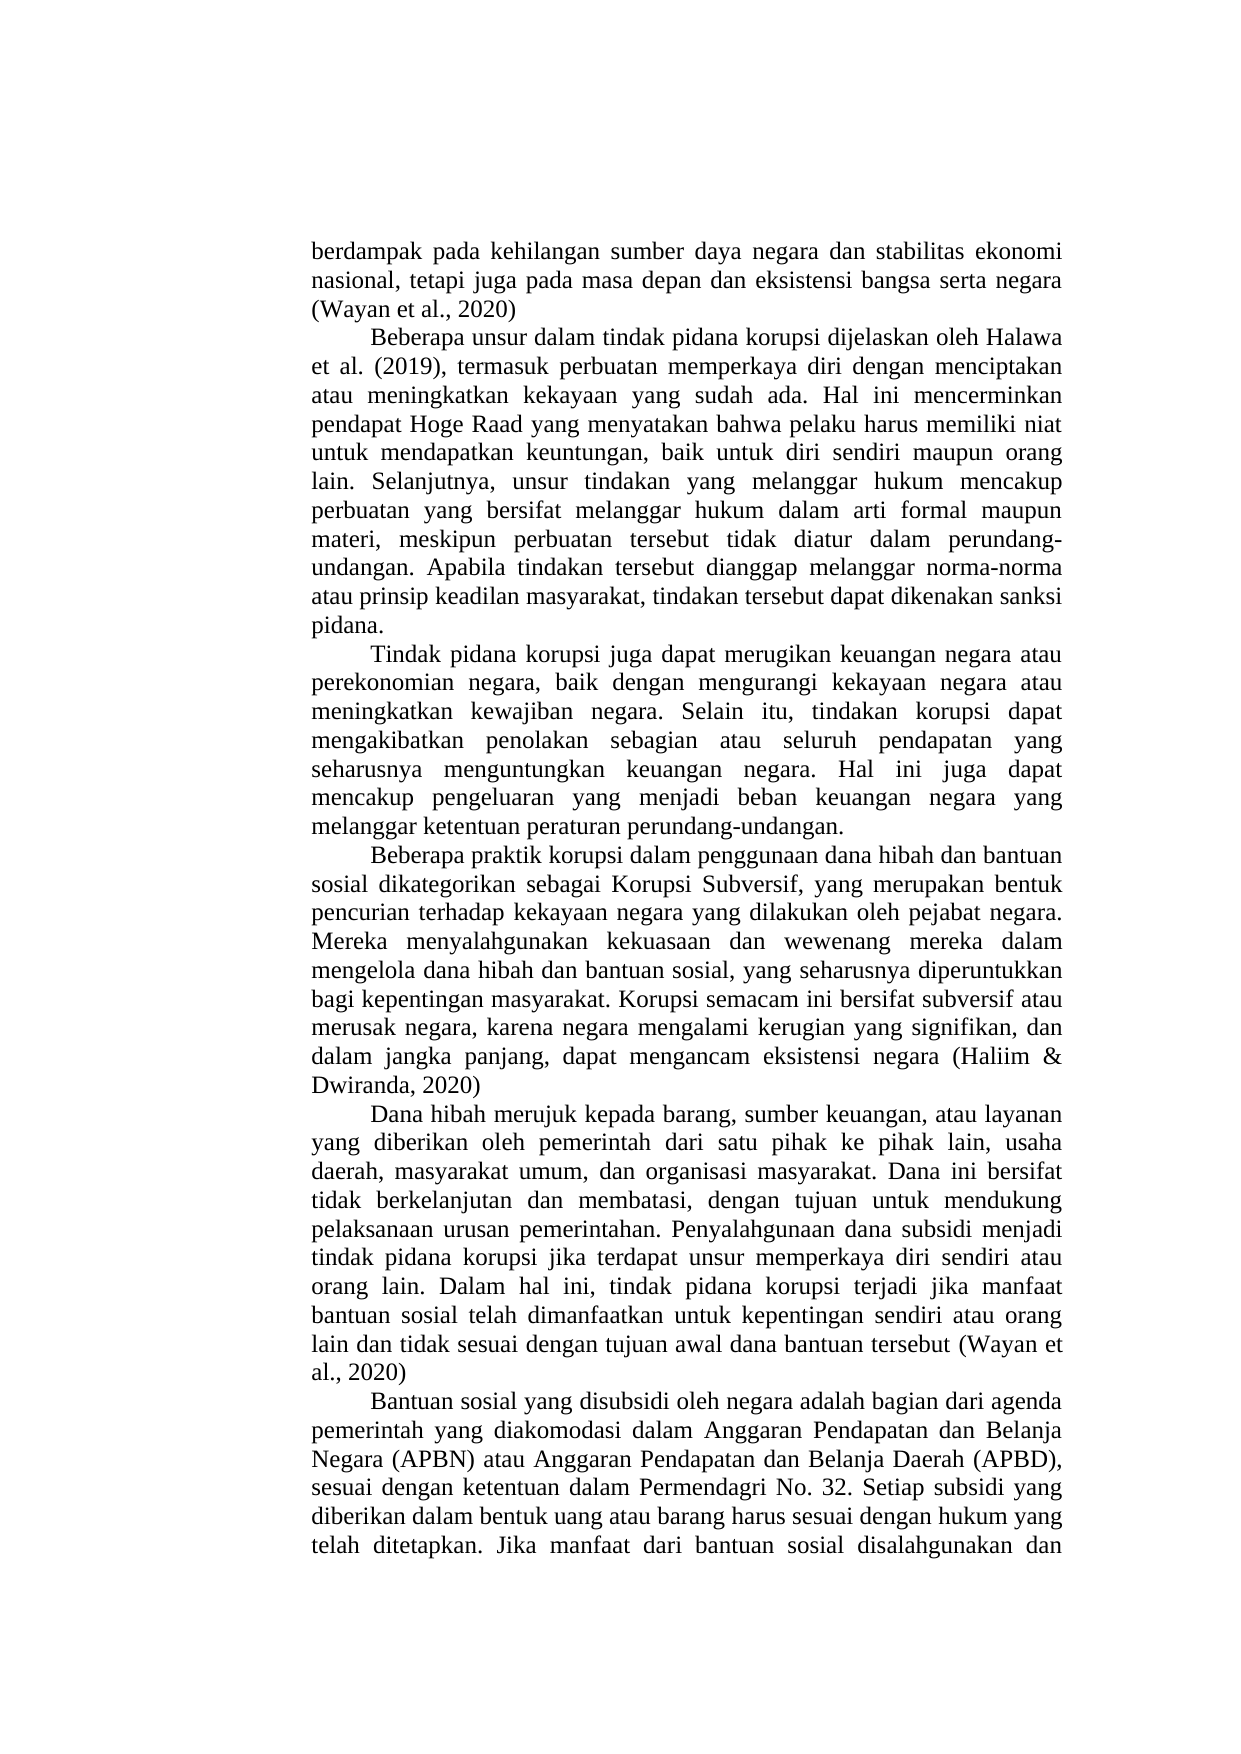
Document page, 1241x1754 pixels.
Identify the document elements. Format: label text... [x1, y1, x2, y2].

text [311, 236, 1063, 322]
text Beberapa unsur dalam tindak pidana korupsi dijelaskan oleh Halawa et al. (2019), termasuk perbuatan memperkaya diri dengan menciptakan atau meningkatkan kekayaan yang sudah ada. Hal ini mencerminkan pendapat Hoge Raad yang menyatakan bahwa pelaku harus memiliki niat untuk mendapatkan keuntungan, baik untuk diri sendiri maupun orang lain. Selanjutnya, unsur tindakan yang melanggar hukum mencakup perbuatan yang bersifat melanggar hukum dalam arti formal maupun materi, meskipun perbuatan tersebut tidak diatur dalam perundang-undangan. Apabila tindakan tersebut dianggap melanggar norma-norma atau prinsip keadilan masyarakat, tindakan tersebut dapat dikenakan sanksi pidana. [311, 322, 1063, 639]
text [311, 1386, 1063, 1559]
text Dana hibah merujuk kepada barang, sumber keuangan, atau layanan yang diberikan oleh pemerintah dari satu pihak ke pihak lain, usaha daerah, masyarakat umum, dan organisasi masyarakat. Dana ini bersifat tidak berkelanjutan dan membatasi, dengan tujuan untuk mendukung pelaksanaan urusan pemerintahan. Penyalahgunaan dana subsidi menjadi tindak pidana korupsi jika terdapat unsur memperkaya diri sendiri atau orang lain. Dalam hal ini, tindak pidana korupsi terjadi jika manfaat bantuan sosial telah dimanfaatkan untuk kepentingan sendiri atau orang lain dan tidak sesuai dengan tujuan awal dana bantuan tersebut [311, 1099, 1063, 1386]
text Tindak pidana korupsi juga dapat merugikan keuangan negara atau perekonomian negara, baik dengan mengurangi kekayaan negara atau meningkatkan kewajiban negara. Selain itu, tindakan korupsi dapat mengakibatkan penolakan sebagian atau seluruh pendapatan yang seharusnya menguntungkan keuangan negara. Hal ini juga dapat mencakup pengeluaran yang menjadi beban keuangan negara yang melanggar ketentuan peraturan perundang-undangan. [311, 639, 1063, 840]
text Beberapa praktik korupsi dalam penggunaan dana hibah dan bantuan sosial dikategorikan sebagai Korupsi Subversif, yang merupakan bentuk pencurian terhadap kekayaan negara yang dilakukan oleh pejabat negara. Mereka menyalahgunakan kekuasaan dan wewenang mereka dalam mengelola dana hibah dan bantuan sosial, yang seharusnya diperuntukkan bagi kepentingan masyarakat. Korupsi semacam ini bersifat subversif atau merusak negara, karena negara mengalami kerugian yang signifikan, dan dalam jangka panjang, dapat mengancam eksistensi negara (Haliim & Dwiranda, 2020) [311, 840, 1063, 1099]
